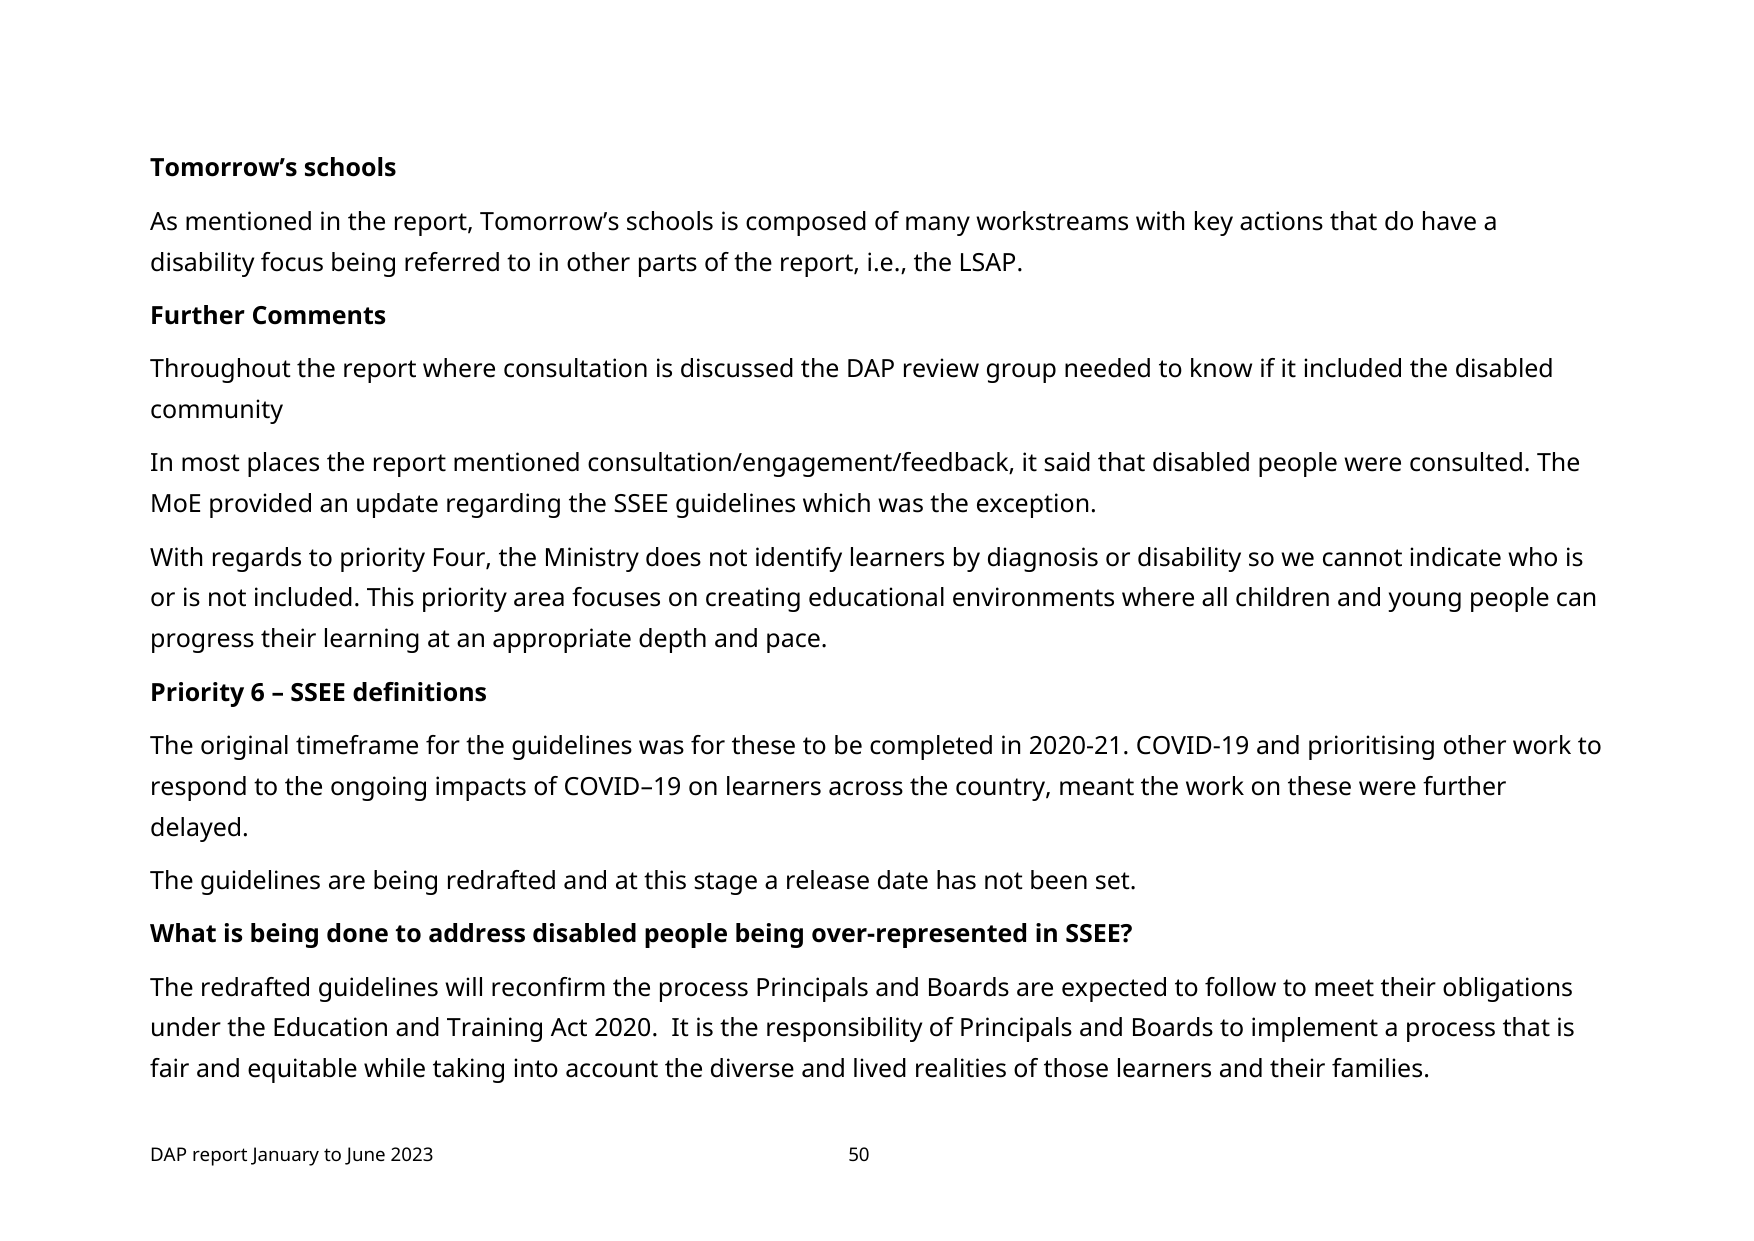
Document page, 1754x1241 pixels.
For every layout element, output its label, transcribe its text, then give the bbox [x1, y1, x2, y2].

text What is being done to address disabled people being over-represented in SSEE? [150, 916, 1604, 950]
text Throughout the report where consultation is discussed the DAP review group needed to know if it included the disabled community [150, 351, 1604, 426]
text Priority 6 – SSEE definitions [150, 674, 1604, 708]
text As mentioned in the report, Tomorrow’s schools is composed of many workstreams with key actions that do have a disability focus being referred to in other parts of the report, i.e., the LSAP. [150, 203, 1604, 278]
text With regards to priority Four, the Ministry does not identify learners by diagnosis or disability so we cannot indicate who is or is not included. This priority area focuses on creating educational environments where all children and young people can progress their learning at an appropriate depth and pace. [150, 539, 1604, 655]
text The redrafted guidelines will reconfirm the process Principals and Boards are expected to follow to meet their obligations under the Education and Training Act 2020. It is the responsibility of Principals and Boards to implement a process that is fair and equitable while taking into account the diverse and lived realities of those learners and their families. [150, 969, 1604, 1085]
text The original timeframe for the guidelines was for these to be completed in 2020-21. COVID-19 and prioritising other work to respond to the ongoing impacts of COVID–19 on learners across the country, meant the work on these were further delayed. [150, 727, 1604, 843]
text Tomorrow’s schools [150, 150, 1604, 184]
text In most places the report mentioned consultation/engagement/feedback, it said that disabled people were consulted. The MoE provided an update regarding the SSEE guidelines which was the exception. [150, 445, 1604, 520]
text The guidelines are being redrafted and at this stage a release date has not been set. [150, 862, 1604, 897]
text Further Comments [150, 297, 1604, 332]
